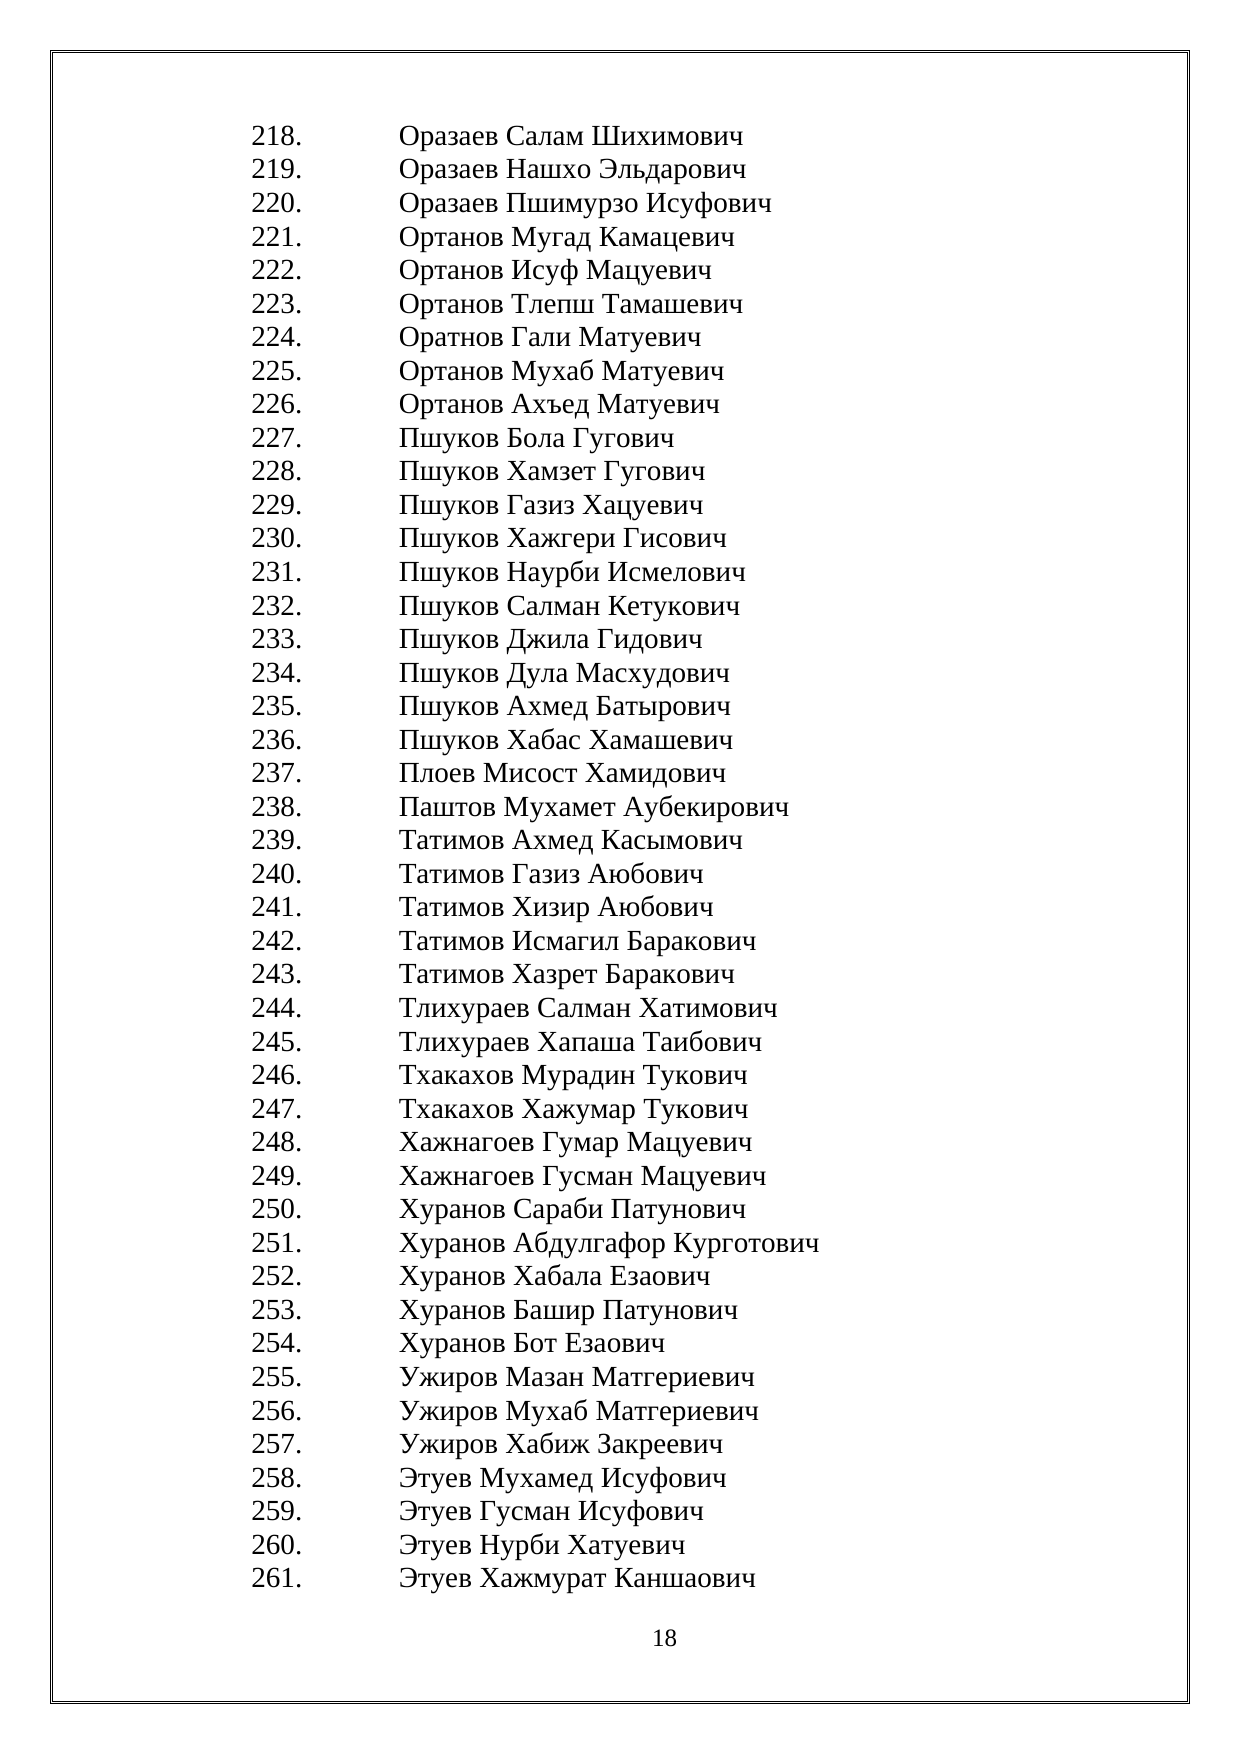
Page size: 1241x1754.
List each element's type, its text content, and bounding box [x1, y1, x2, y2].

text 259. Этуев Гусман Исуфович [177, 1493, 1152, 1527]
text 254. Хуранов Бот Езаович [177, 1326, 1152, 1359]
text 231. Пшуков Наурби Исмелович [177, 554, 1152, 588]
text 261. Этуев Хажмурат Каншаович [177, 1560, 1152, 1594]
text 257. Ужиров Хабиж Закреевич [177, 1426, 1152, 1460]
text 249. Хажнагоев Гусман Мацуевич [177, 1158, 1152, 1191]
text 218. Оразаев Салам Шихимович [177, 118, 1152, 152]
text 225. Ортанов Мухаб Матуевич [177, 353, 1152, 386]
text 250. Хуранов Сараби Патунович [177, 1191, 1152, 1225]
text 247. Тхакахов Хажумар Тукович [177, 1091, 1152, 1124]
text 223. Ортанов Тлепш Тамашевич [177, 286, 1152, 319]
text 253. Хуранов Башир Патунович [177, 1292, 1152, 1326]
text 227. Пшуков Бола Гугович [177, 420, 1152, 453]
text 241. Татимов Хизир Аюбович [177, 889, 1152, 923]
text 221. Ортанов Мугад Камацевич [177, 219, 1152, 252]
text 228. Пшуков Хамзет Гугович [177, 453, 1152, 487]
text 256. Ужиров Мухаб Матгериевич [177, 1393, 1152, 1426]
text 235. Пшуков Ахмед Батырович [177, 688, 1152, 722]
text 246. Тхакахов Мурадин Тукович [177, 1057, 1152, 1091]
text 245. Тлихураев Хапаша Таибович [177, 1024, 1152, 1057]
text 242. Татимов Исмагил Баракович [177, 923, 1152, 957]
text 226. Ортанов Ахъед Матуевич [177, 386, 1152, 420]
text 244. Тлихураев Салман Хатимович [177, 990, 1152, 1024]
text 233. Пшуков Джила Гидович [177, 621, 1152, 655]
text 239. Татимов Ахмед Касымович [177, 822, 1152, 856]
text 238. Паштов Мухамет Аубекирович [177, 789, 1152, 822]
text 240. Татимов Газиз Аюбович [177, 856, 1152, 889]
text 258. Этуев Мухамед Исуфович [177, 1460, 1152, 1493]
text 219. Оразаев Нашхо Эльдарович [177, 152, 1152, 185]
text 220. Оразаев Пшимурзо Исуфович [177, 185, 1152, 219]
text 237. Плоев Мисост Хамидович [177, 755, 1152, 789]
text 230. Пшуков Хажгери Гисович [177, 521, 1152, 554]
text 243. Татимов Хазрет Баракович [177, 957, 1152, 990]
text 236. Пшуков Хабас Хамашевич [177, 722, 1152, 755]
text 252. Хуранов Хабала Езаович [177, 1258, 1152, 1292]
text 255. Ужиров Мазан Матгериевич [177, 1359, 1152, 1393]
text 222. Ортанов Исуф Мацуевич [177, 252, 1152, 286]
text 260. Этуев Нурби Хатуевич [177, 1527, 1152, 1560]
text 224. Оратнов Гали Матуевич [177, 319, 1152, 353]
text 232. Пшуков Салман Кетукович [177, 588, 1152, 621]
text 248. Хажнагоев Гумар Мацуевич [177, 1124, 1152, 1158]
text 234. Пшуков Дула Масхудович [177, 655, 1152, 688]
text 251. Хуранов Абдулгафор Курготович [177, 1225, 1152, 1258]
text 229. Пшуков Газиз Хацуевич [177, 487, 1152, 521]
